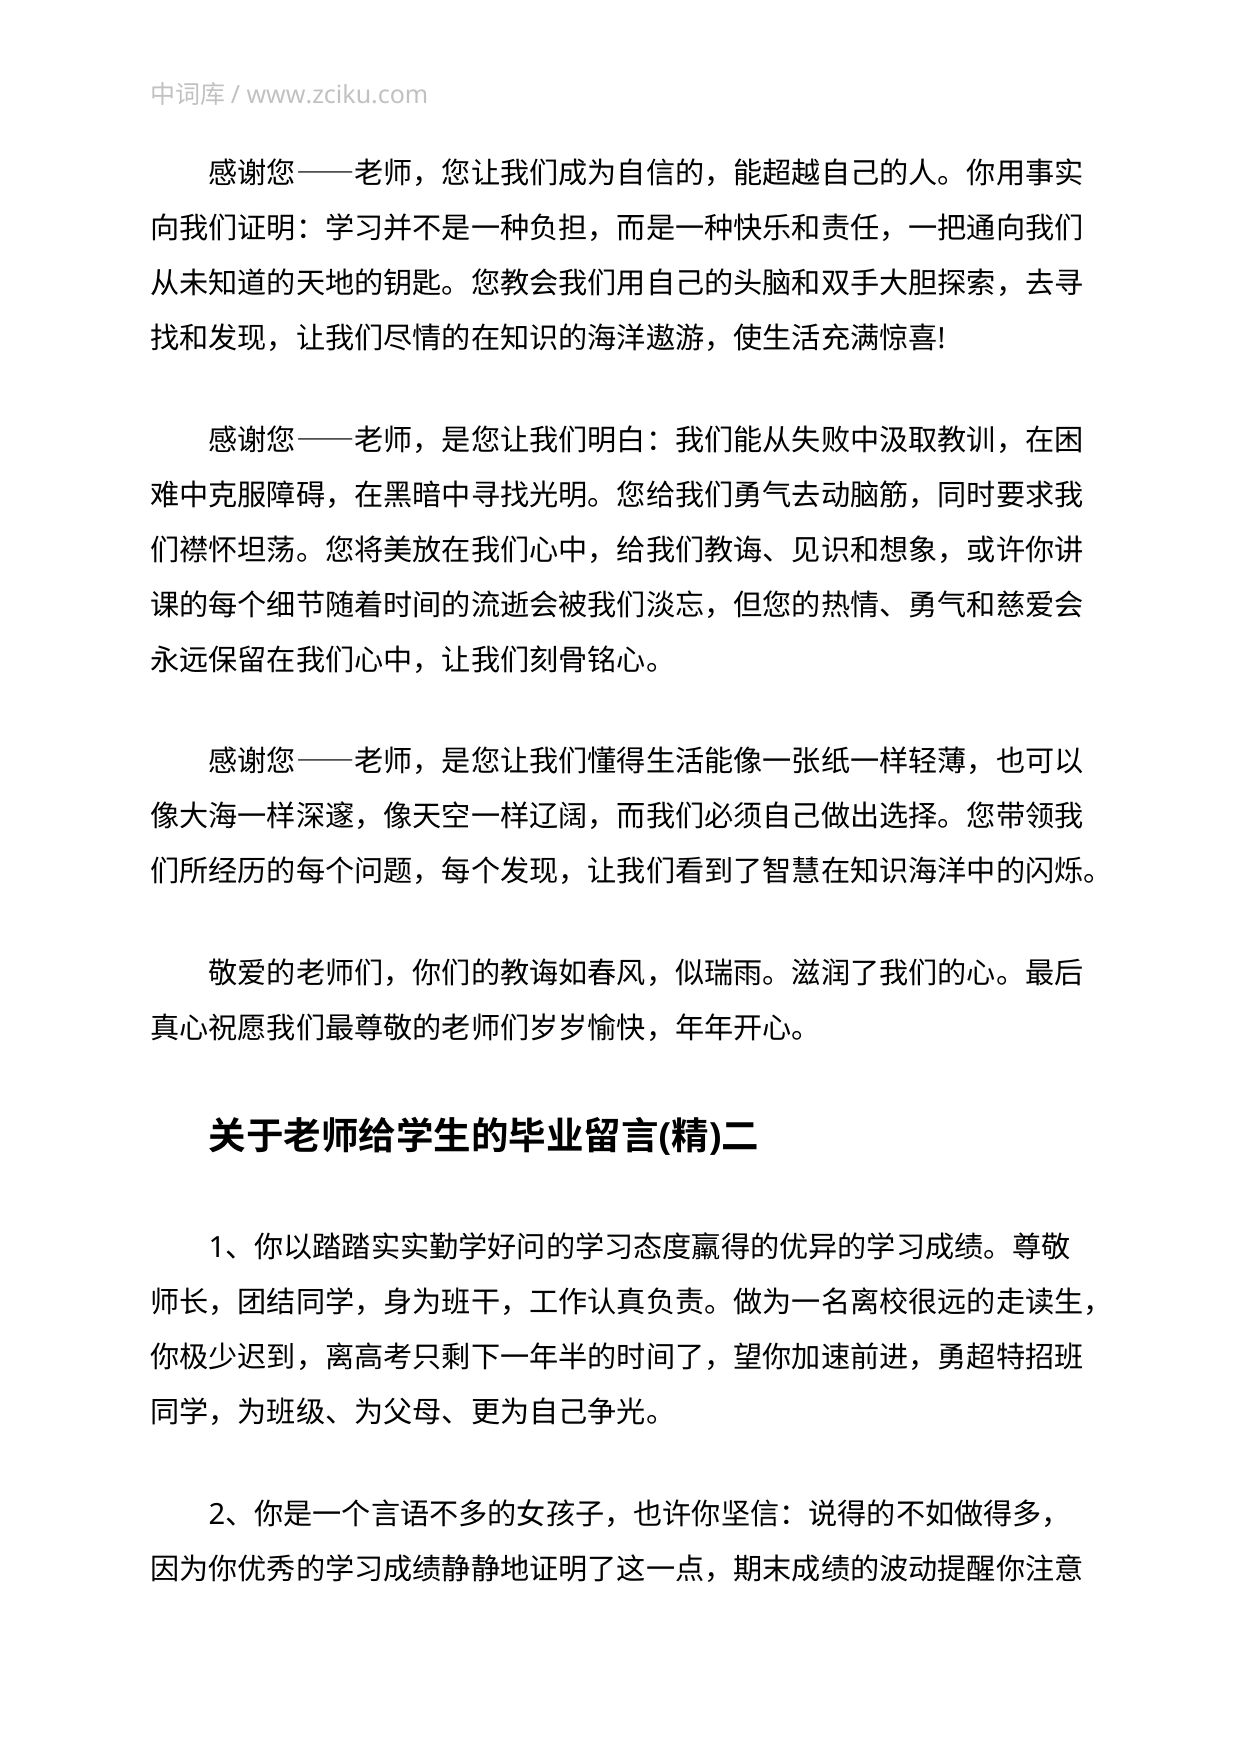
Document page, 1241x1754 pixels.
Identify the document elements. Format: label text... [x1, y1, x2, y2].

text 敬爱的老师们，你们的教诲如春风，似瑞雨。滋润了我们的心。最后真心祝愿我们最尊敬的老师们岁岁愉快，年年开心。 [150, 949, 1090, 1047]
text 感谢您——老师，您让我们成为自信的，能超越自己的人。你用事实向我们证明：学习并不是一种负担，而是一种快乐和责任，一把通向我们从未知道的天地的钥匙。您教会我们用自己的头脑和双手大胆探索，去寻找和发现，让我们尽情的在知识的海洋遨游，使生活充满惊喜! [150, 150, 1090, 357]
text 感谢您——老师，是您让我们懂得生活能像一张纸一样轻薄，也可以像大海一样深邃，像天空一样辽阔，而我们必须自己做出选择。您带领我们所经历的每个问题，每个发现，让我们看到了智慧在知识海洋中的闪烁。 [150, 738, 1090, 890]
text 感谢您——老师，是您让我们明白：我们能从失败中汲取教训，在困难中克服障碍，在黑暗中寻找光明。您给我们勇气去动脑筋，同时要求我们襟怀坦荡。您将美放在我们心中，给我们教诲、见识和想象，或许你讲课的每个细节随着时间的流逝会被我们淡忘，但您的热情、勇气和慈爱会永远保留在我们心中，让我们刻骨铭心。 [150, 417, 1090, 678]
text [150, 1490, 1090, 1588]
text 关于老师给学生的毕业留言(精)二 [150, 1106, 1090, 1161]
text 1、你以踏踏实实勤学好问的学习态度羸得的优异的学习成绩。尊敬师长，团结同学，身为班干，工作认真负责。做为一名离校很远的走读生，你极少迟到，离高考只剩下一年半的时间了，望你加速前进，勇超特招班同学，为班级、为父母、更为自己争光。 [150, 1224, 1090, 1431]
